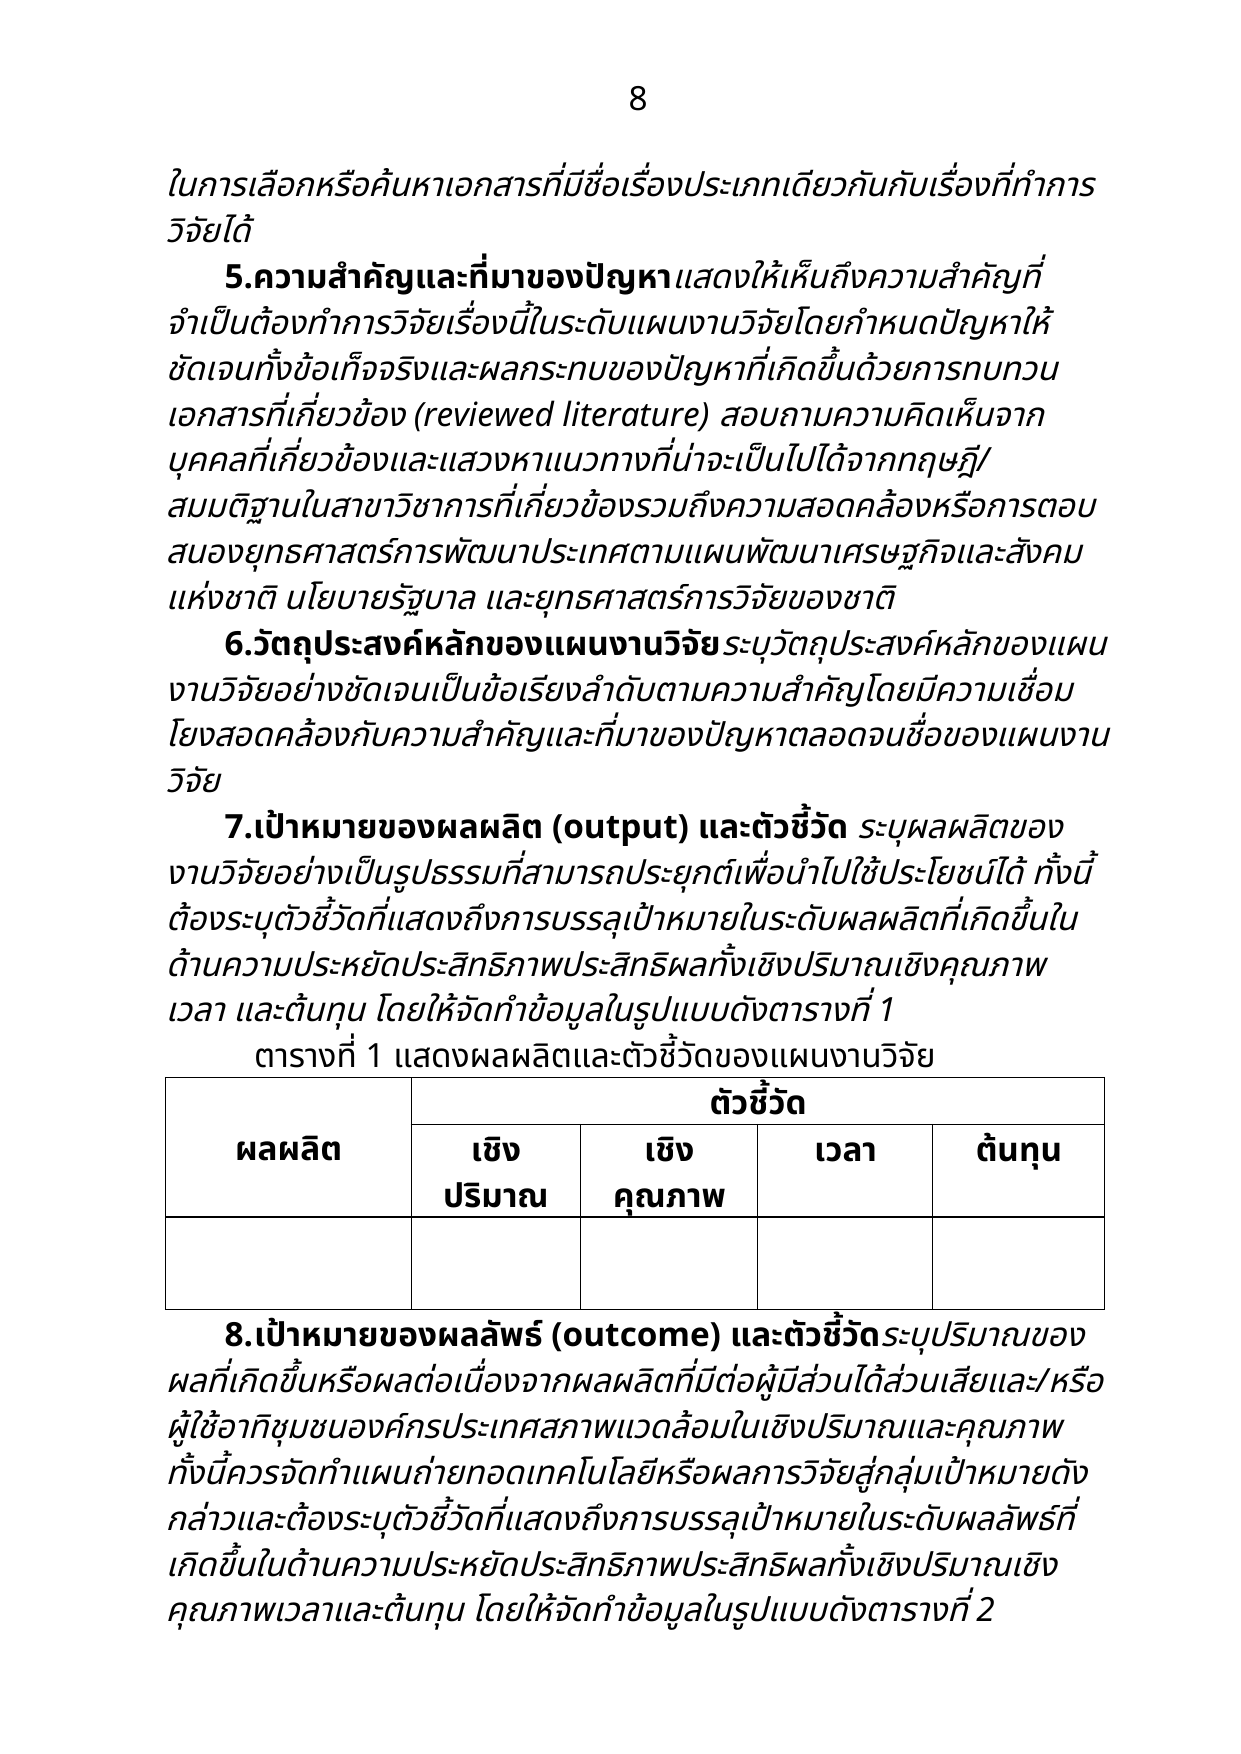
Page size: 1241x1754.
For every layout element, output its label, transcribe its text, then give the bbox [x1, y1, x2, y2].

table_cell [581, 1218, 757, 1309]
table_cell [933, 1218, 1104, 1309]
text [165, 160, 1110, 252]
table_header ตัวชี้วัด [412, 1078, 1104, 1124]
table_cell เชิงปริมาณ [412, 1125, 580, 1216]
text 5.ความสำคัญและที่มาของปัญหาแสดงให้เห็นถึงความสำคัญที่จำเป็นต้องทำการวิจัยเรื่องนี้ในระดับแผนงานวิจัยโดยกำหนดปัญหาให้ชัดเจนทั้งข้อเท็จจริงและผลกระทบของปัญหาที่เกิดขึ้นด้วยการทบทวนเอกสารที่เกี่ยวข้อง (reviewed literature) สอบถามความคิดเห็นจากบุคคลที่เกี่ยวข้องและแสวงหาแนวทางที่น่าจะเป็นไปได้จากทฤษฎี/สมมติฐานในสาขาวิชาการที่เกี่ยวข้องรวมถึงความสอดคล้องหรือการตอบสนองยุทธศาสตร์การพัฒนาประเทศตามแผนพัฒนาเศรษฐกิจและสังคมแห่งชาติ นโยบายรัฐบาล และยุทธศาสตร์การวิจัยของชาติ [165, 252, 1110, 618]
text 7.เป้าหมายของผลผลิต (output) และตัวชี้วัด ระบุผลผลิตของงานวิจัยอย่างเป็นรูปธรรมที่สามารถประยุกต์เพื่อนำไปใช้ประโยชน์ได้ ทั้งนี้ต้องระบุตัวชี้วัดที่แสดงถึงการบรรลุเป้าหมายในระดับผลผลิตที่เกิดขึ้นในด้านความประหยัดประสิทธิภาพประสิทธิผลทั้งเชิงปริมาณเชิงคุณภาพ เวลา และต้นทุน โดยให้จัดทำข้อมูลในรูปแบบดังตารางที่ 1 [165, 802, 1110, 1031]
table_cell เชิงคุณภาพ [581, 1125, 757, 1216]
text 6.วัตถุประสงค์หลักของแผนงานวิจัยระบุวัตถุประสงค์หลักของแผนงานวิจัยอย่างชัดเจนเป็นข้อเรียงลำดับตามความสำคัญโดยมีความเชื่อมโยงสอดคล้องกับความสำคัญและที่มาของปัญหาตลอดจนชื่อของแผนงานวิจัย [165, 618, 1110, 802]
text ตารางที่ 1 แสดงผลผลิตและตัวชี้วัดของแผนงานวิจัย [165, 1031, 1110, 1077]
table_cell ต้นทุน [933, 1125, 1104, 1216]
table_cell เวลา [758, 1125, 932, 1216]
table_cell [412, 1218, 580, 1309]
table_cell [166, 1218, 411, 1309]
table_cell [758, 1218, 932, 1309]
text 8. เป้าหมายของผลลัพธ์ (outcome) และตัวชี้วัดระบุปริมาณของผลที่เกิดขึ้นหรือผลต่อเนื่องจากผลผลิตที่มีต่อผู้มีส่วนได้ส่วนเสียและ/หรือผู้ใช้อาทิชุมชนองค์กรประเทศสภาพแวดล้อมในเชิงปริมาณและคุณภาพทั้งนี้ควรจัดทำแผนถ่ายทอดเทคโนโลยีหรือผลการวิจัยสู่กลุ่มเป้าหมายดังกล่าวและต้องระบุตัวชี้วัดที่แสดงถึงการบรรลุเป้าหมายในระดับผลลัพธ์ที่เกิดขึ้นในด้านความประหยัดประสิทธิภาพประสิทธิผลทั้งเชิงปริมาณเชิงคุณภาพเวลาและต้นทุน โดยให้จัดทำข้อมูลในรูปแบบดังตารางที่ 2 [165, 1310, 1110, 1631]
table_header ผลผลิต [166, 1078, 411, 1216]
